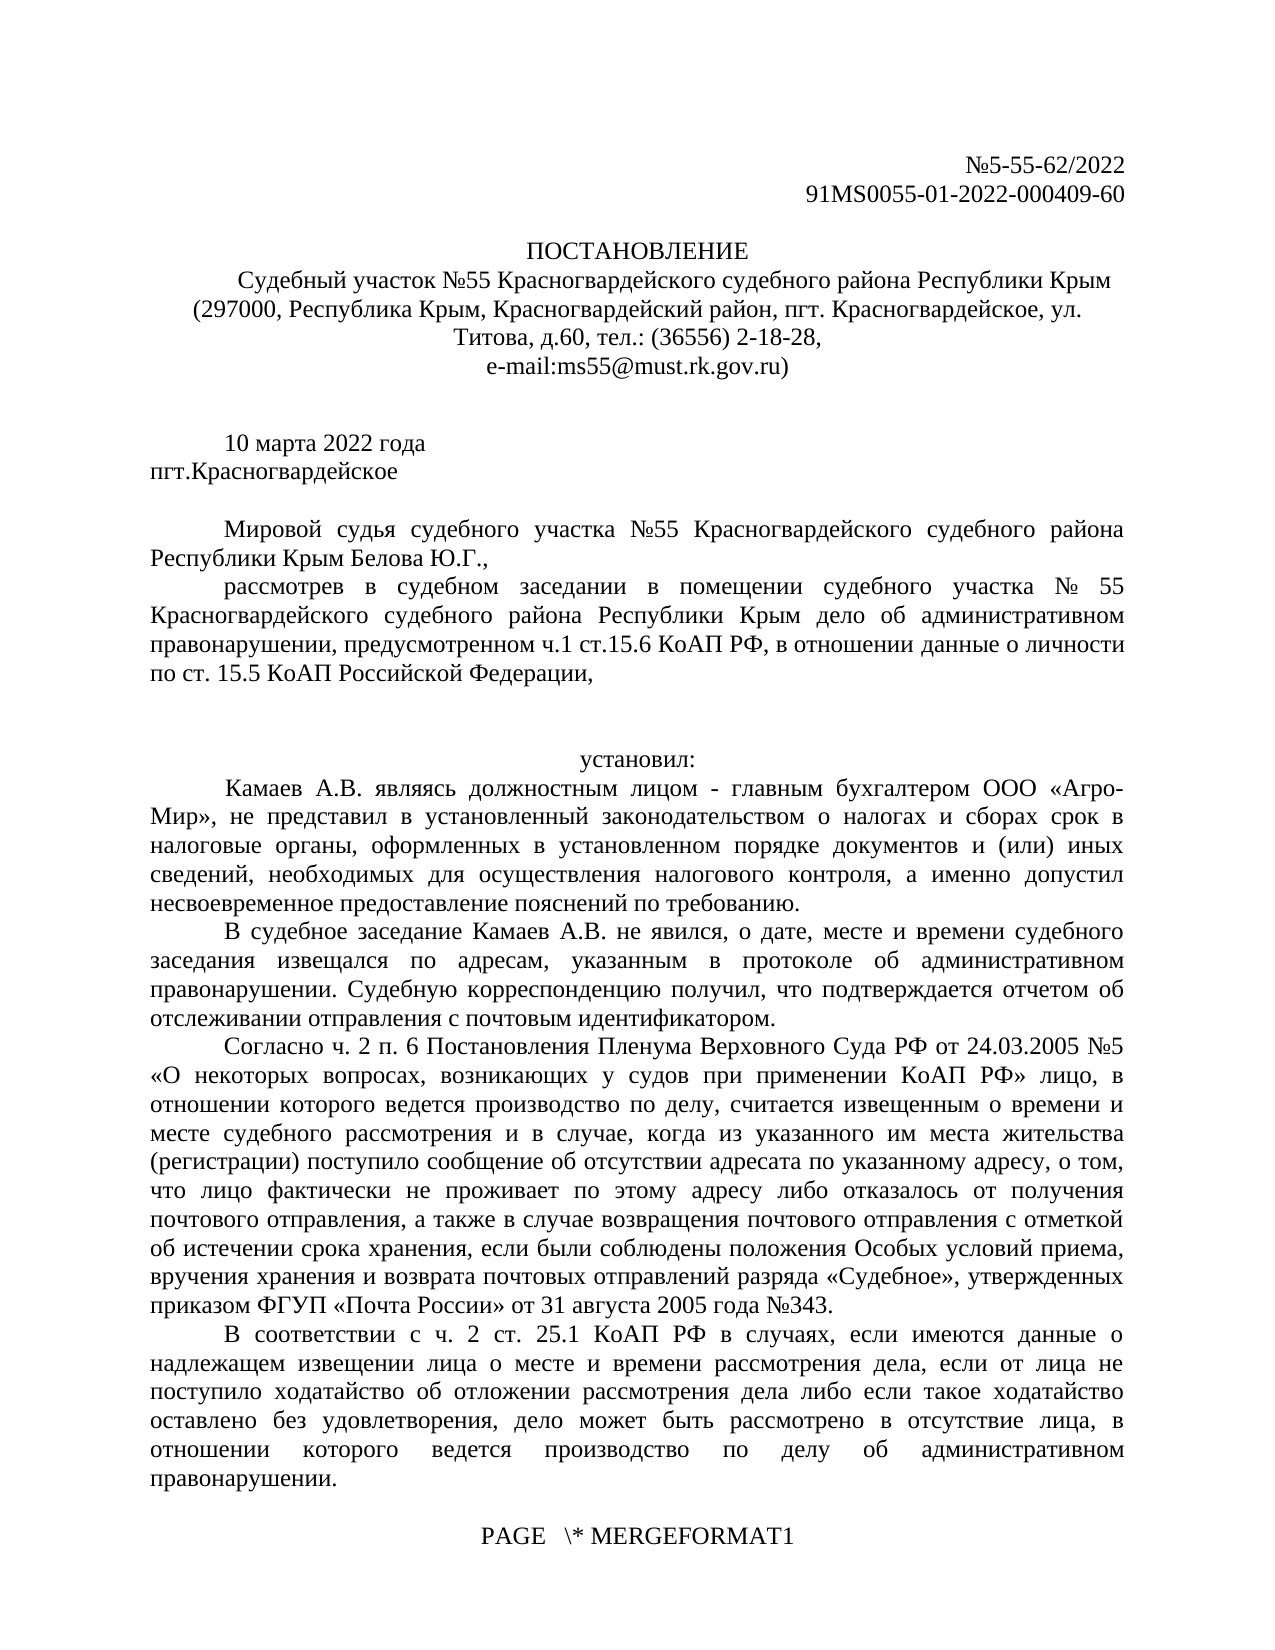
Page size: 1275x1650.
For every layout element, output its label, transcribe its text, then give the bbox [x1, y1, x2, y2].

text установил: [150, 744, 1125, 773]
text Согласно ч. 2 п. 6 Постановления Пленума Верховного Суда РФ от 24.03.2005 №5 «О некоторых вопросах, возникающих у судов при применении КоАП РФ» лицо, в отношении которого ведется производство по делу, считается извещенным о времени и месте судебного рассмотрения и в случае, когда из указанного им места жительства (регистрации) поступило сообщение об отсутствии адресата по указанному адресу, о том, что лицо фактически не проживает по этому адресу либо отказалось от получения почтового отправления, а также в случае возвращения почтового отправления с отметкой об истечении срока хранения, если были соблюдены положения Особых условий приема, вручения хранения и возврата почтовых отправлений разряда «Судебное», утвержденных приказом ФГУП «Почта России» от 31 августа 2005 года №343. [150, 1031, 1125, 1319]
text ПОСТАНОВЛЕНИЕ [150, 236, 1125, 265]
text Судебный участок №55 Красногвардейского судебного района Республики Крым (297000, Республика Крым, Красногвардейский район, пгт. Красногвардейское, ул. Титова, д.60, тел.: (36556) 2-18-28, [150, 265, 1125, 351]
text е-mail:ms55@must.rk.gov.ru) [150, 351, 1125, 380]
text В соответствии с ч. 2 ст. 25.1 КоАП РФ в случаях, если имеются данные о надлежащем извещении лица о месте и времени рассмотрения дела, если от лица не поступило ходатайство об отложении рассмотрения дела либо если такое ходатайство оставлено без удовлетворения, дело может быть рассмотрено в отсутствие лица, в отношении которого ведется производство по делу об административном правонарушении. [150, 1319, 1125, 1491]
text В судебное заседание Камаев А.В. не явился, о дате, месте и времени судебного заседания извещался по адресам, указанным в протоколе об административном правонарушении. Судебную корреспонденцию получил, что подтверждается отчетом об отслеживании отправления с почтовым идентификатором. [150, 916, 1125, 1031]
text рассмотрев в судебном заседании в помещении судебного участка № 55 Красногвардейского судебного района Республики Крым дело об административном правонарушении, предусмотренном ч.1 ст.15.6 КоАП РФ, в отношении данные о личности по ст. 15.5 КоАП Российской Федерации, [150, 571, 1125, 686]
text №5-55-62/2022 [150, 150, 1125, 179]
text 91MS0055-01-2022-000409-60 [150, 179, 1125, 207]
text Мировой судья судебного участка №55 Красногвардейского судебного района Республики Крым Белова Ю.Г., [150, 514, 1125, 571]
text 10 марта 2022 года пгт.Красногвардейское [150, 428, 1125, 485]
text Камаев А.В. являясь должностным лицом - главным бухгалтером ООО «Агро-Мир», не представил в установленный законодательством о налогах и сборах срок в налоговые органы, оформленных в установленном порядке документов и (или) иных сведений, необходимых для осуществления налогового контроля, а именно допустил несвоевременное предоставление пояснений по требованию. [150, 773, 1125, 916]
